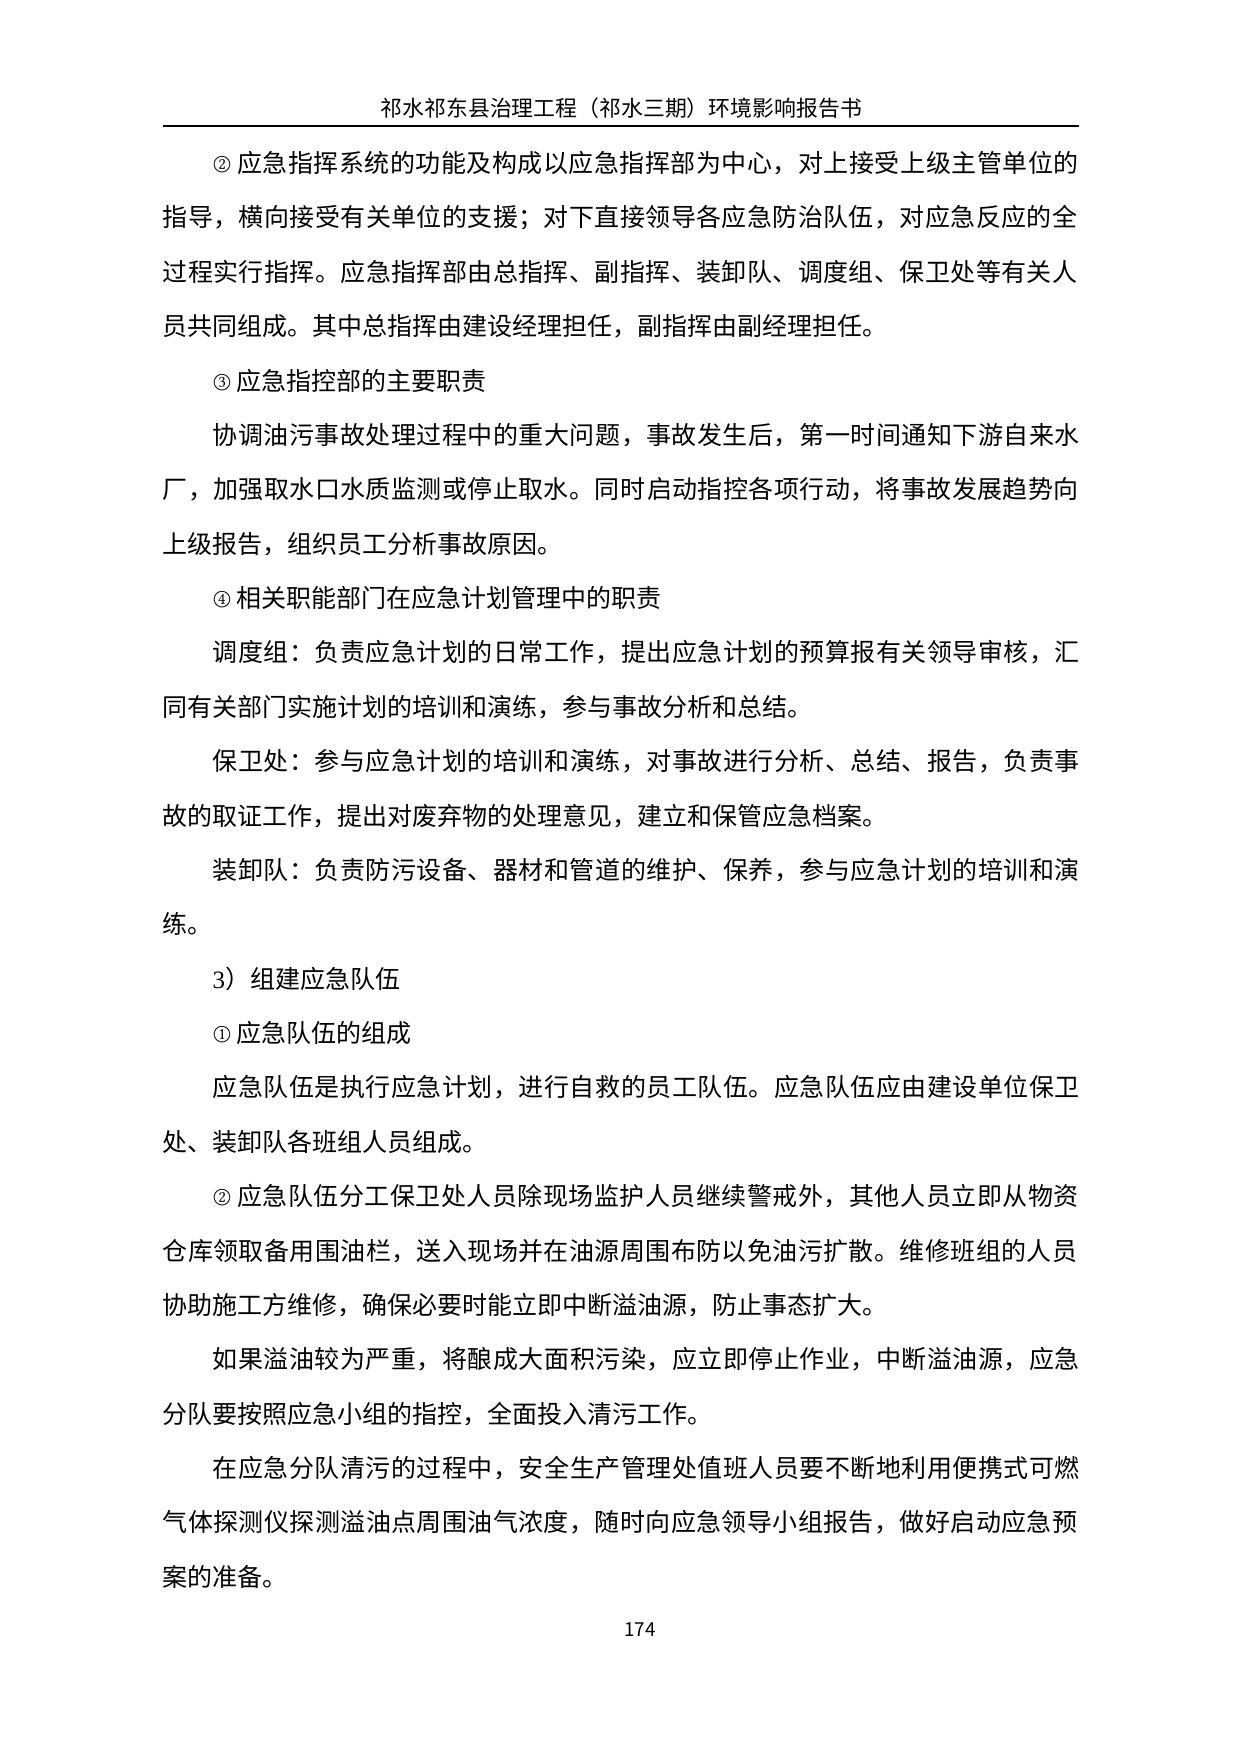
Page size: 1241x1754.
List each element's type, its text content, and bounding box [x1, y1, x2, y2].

text ④相关职能部门在应急计划管理中的职责 [162, 578, 1079, 615]
text 协调油污事故处理过程中的重大问题，事故发生后，第一时间通知下游自来水厂，加强取水口水质监测或停止取水。同时启动指控各项行动，将事故发展趋势向上级报告，组织员工分析事故原因。 [162, 415, 1079, 560]
text 3）组建应急队伍 [162, 959, 1079, 995]
text ①应急队伍的组成 [162, 1013, 1079, 1050]
text 保卫处：参与应急计划的培训和演练，对事故进行分析、总结、报告，负责事故的取证工作，提出对废弃物的处理意见，建立和保管应急档案。 [162, 742, 1079, 832]
text ②应急指挥系统的功能及构成以应急指挥部为中心，对上接受上级主管单位的指导，横向接受有关单位的支援；对下直接领导各应急防治队伍，对应急反应的全过程实行指挥。应急指挥部由总指挥、副指挥、装卸队、调度组、保卫处等有关人员共同组成。其中总指挥由建设经理担任，副指挥由副经理担任。 [162, 143, 1079, 343]
text 如果溢油较为严重，将酿成大面积污染，应立即停止作业，中断溢油源，应急分队要按照应急小组的指控，全面投入清污工作。 [162, 1340, 1079, 1430]
text ②应急队伍分工保卫处人员除现场监护人员继续警戒外，其他人员立即从物资仓库领取备用围油栏，送入现场并在油源周围布防以免油污扩散。维修班组的人员协助施工方维修，确保必要时能立即中断溢油源，防止事态扩大。 [162, 1177, 1079, 1322]
text ③应急指控部的主要职责 [162, 361, 1079, 397]
text 调度组：负责应急计划的日常工作，提出应急计划的预算报有关领导审核，汇同有关部门实施计划的培训和演练，参与事故分析和总结。 [162, 633, 1079, 723]
text 在应急分队清污的过程中，安全生产管理处值班人员要不断地利用便携式可燃气体探测仪探测溢油点周围油气浓度，随时向应急领导小组报告，做好启动应急预案的准备。 [162, 1448, 1079, 1593]
text 装卸队：负责防污设备、器材和管道的维护、保养，参与应急计划的培训和演练。 [162, 850, 1079, 941]
text 应急队伍是执行应急计划，进行自救的员工队伍。应急队伍应由建设单位保卫处、装卸队各班组人员组成。 [162, 1068, 1079, 1158]
